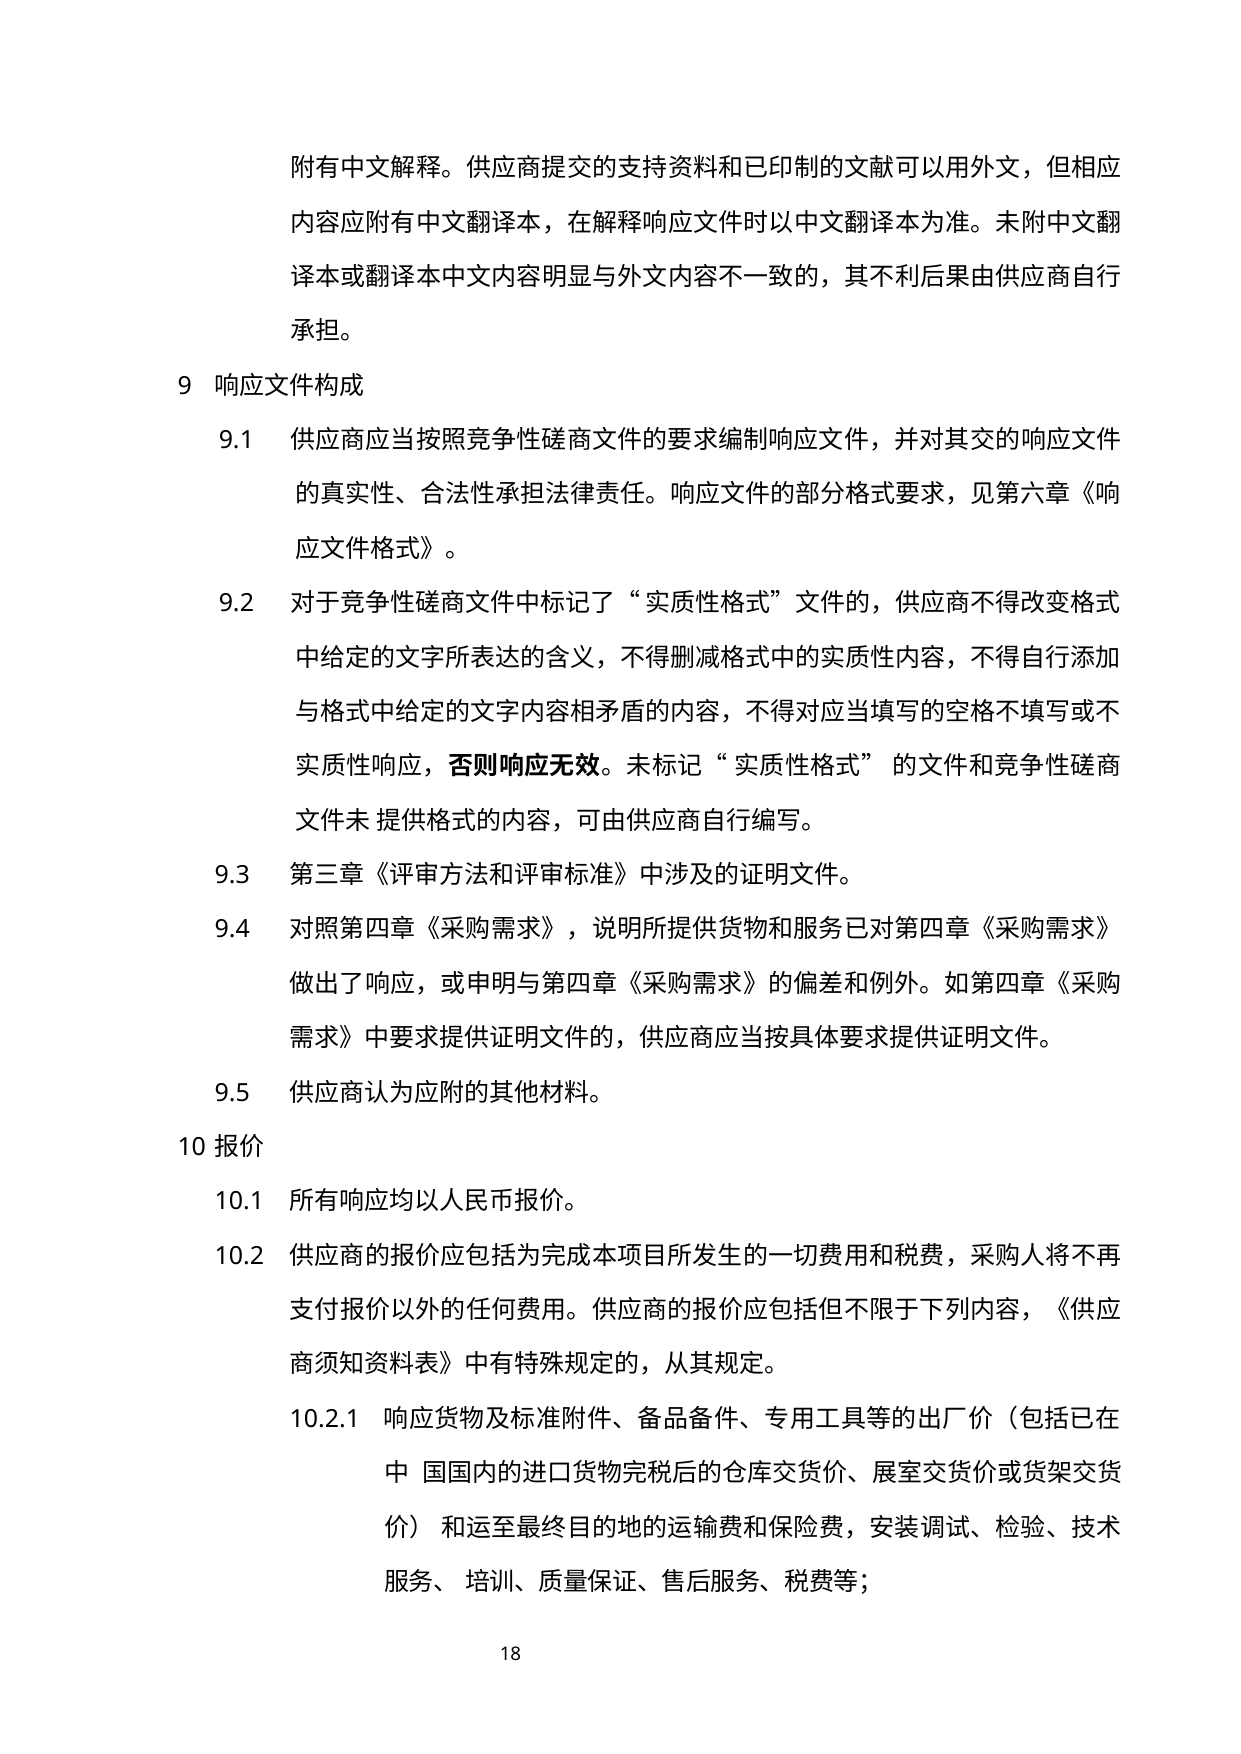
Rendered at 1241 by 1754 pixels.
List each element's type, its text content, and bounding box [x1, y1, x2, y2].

list 供应商的报价应包括为完成本项目所发生的一切费用和税费，采购人将不再支付报价以外的任何费用。供应商的报价应包括但不限于下列内容，《供应商须知资料表》中有特殊规定的，从其规定。 [214, 1235, 1122, 1380]
list 响应文件构成 [177, 365, 1122, 401]
list 第三章《评审方法和评审标准》中涉及的证明文件。 [214, 854, 1122, 891]
list 对照第四章《采购需求》，说明所提供货物和服务已对第四章《采购需求》做出了响应，或申明与第四章《采购需求》的偏差和例外。如第四章《采购需求》中要求提供证明文件的，供应商应当按具体要求提供证明文件。 [214, 909, 1122, 1054]
list 对于竞争性磋商文件中标记了“ 实质性格式”文件的，供应商不得改变格式中给定的文字所表达的含义，不得删减格式中的实质性内容，不得自行添加与格式中给定的文字内容相矛盾的内容，不得对应当填写的空格不填写或不实质性响应，否则响应无效。未标记“ 实质性格式” 的文件和竞争性磋商文件未 提供格式的内容，可由供应商自行编写。 [218, 583, 1122, 836]
list 所有响应均以人民币报价。 [214, 1181, 1122, 1217]
list 供应商认为应附的其他材料。 [214, 1072, 1122, 1108]
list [215, 148, 1122, 347]
list 报价 [177, 1126, 1122, 1163]
list 响应货物及标准附件、备品备件、专用工具等的出厂价（包括已在中 国国内的进口货物完税后的仓库交货价、展室交货价或货架交货价） 和运至最终目的地的运输费和保险费，安装调试、检验、技术服务、 培训、质量保证、售后服务、税费等； [289, 1398, 1122, 1598]
list 供应商应当按照竞争性磋商文件的要求编制响应文件，并对其交的响应文件的真实性、合法性承担法律责任。响应文件的部分格式要求，见第六章《响应文件格式》。 [218, 419, 1122, 564]
